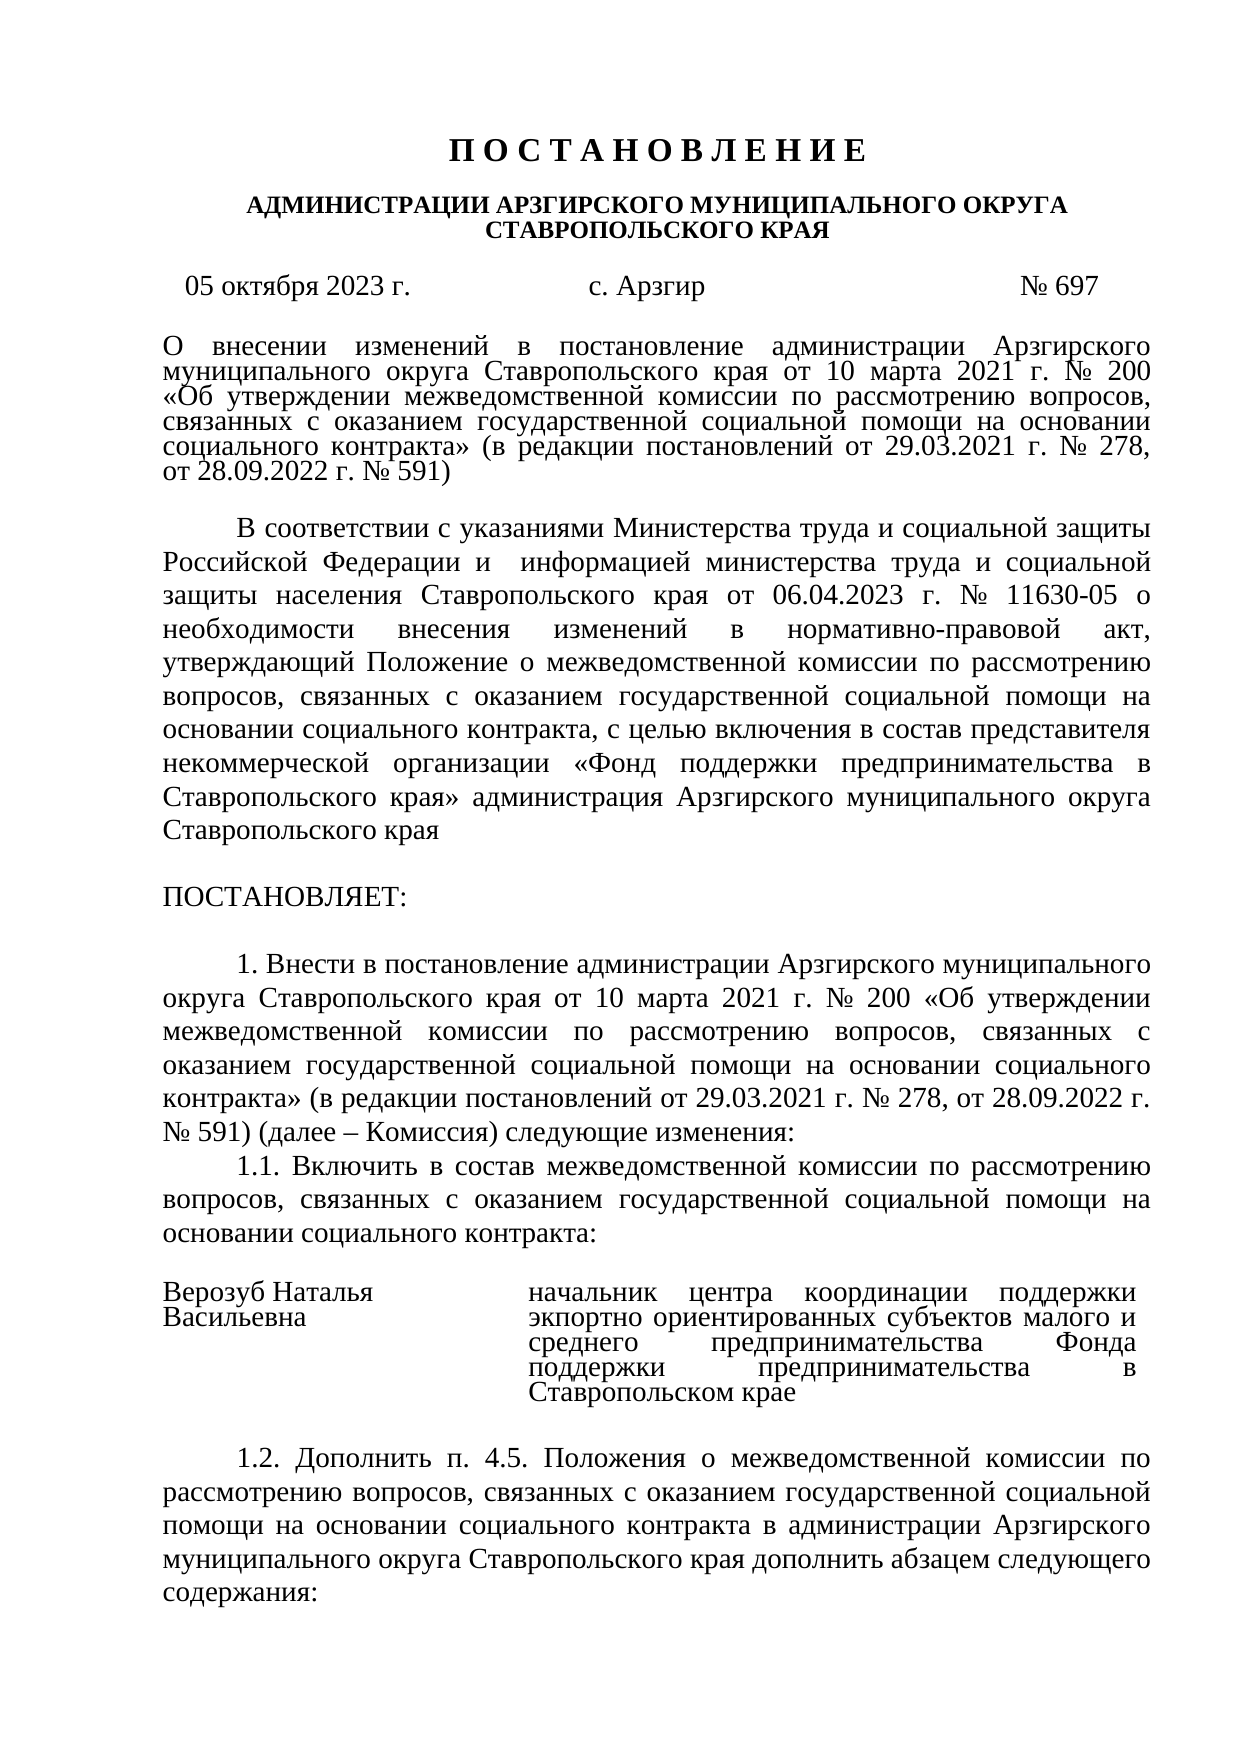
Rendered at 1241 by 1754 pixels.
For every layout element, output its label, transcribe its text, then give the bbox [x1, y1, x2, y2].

text 1.2. Дополнить п. 4.5. Положения о межведомственной комиссии по рассмотрению вопросов, связанных с оказанием государственной социальной помощи на основании социального контракта в администрации Арзгирского муниципального округа Ставропольского края дополнить абзацем следующего содержания: [162, 1440, 1152, 1608]
text 1.1. Включить в состав межведомственной комиссии по рассмотрению вопросов, связанных с оказанием государственной социальной помощи на основании социального контракта: [162, 1148, 1152, 1248]
table_header 05 октября 2023 г. [163, 268, 482, 335]
title П О С Т А Н О В Л Е Н И Е [162, 130, 1152, 168]
table_header Верозуб Наталья Васильевна [151, 1282, 517, 1407]
text 1. Внести в постановление администрации Арзгирского муниципального округа Ставропольского края от 10 марта 2021 г. № 200 «Об утверждении межведомственной комиссии по рассмотрению вопросов, связанных с оказанием государственной социальной помощи на основании социального контракта» (в редакции постановлений от 29.03.2021 г. № 278, от 28.09.2022 г. № 591) (далее – Комиссия) следующие изменения: [162, 946, 1152, 1148]
title АДМИНИСТРАЦИИ АРЗГИРСКОГО МУНИЦИПАЛЬНОГО ОКРУГА [162, 193, 1152, 218]
text В соответствии с указаниями Министерства труда и социальной защиты Российской Федерации и информацией министерства труда и социальной защиты населения Ставропольского края от 06.04.2023 г. № 11630-05 о необходимости внесения изменений в нормативно-правовой акт, утверждающий Положение о межведомственной комиссии по рассмотрению вопросов, связанных с оказанием государственной социальной помощи на основании социального контракта, с целью включения в состав представителя некоммерческой организации «Фонд поддержки предпринимательства в Ставропольского края» администрация Арзгирского муниципального округа Ставропольского края [162, 510, 1152, 846]
table_header № 697 [812, 268, 1167, 335]
text ПОСТАНОВЛЯЕТ: [162, 879, 1152, 913]
table_header начальник центра координации поддержки экпортно ориентированных субъектов малого и среднего предпринимательства Фонда поддержки предпринимательства в Ставропольском крае [517, 1282, 1148, 1407]
title СТАВРОПОЛЬСКОГО КРАЯ [162, 218, 1152, 243]
text О внесении изменений в постановление администрации Арзгирского муниципального округа Ставропольского края от 10 марта 2021 г. № 200 «Об утверждении межведомственной комиссии по рассмотрению вопросов, связанных с оказанием государственной социальной помощи на основании социального контракта» (в редакции постановлений от 29.03.2021 г. № 278, от 28.09.2022 г. № 591) [162, 335, 1152, 485]
table_header с. Арзгир [482, 268, 812, 335]
